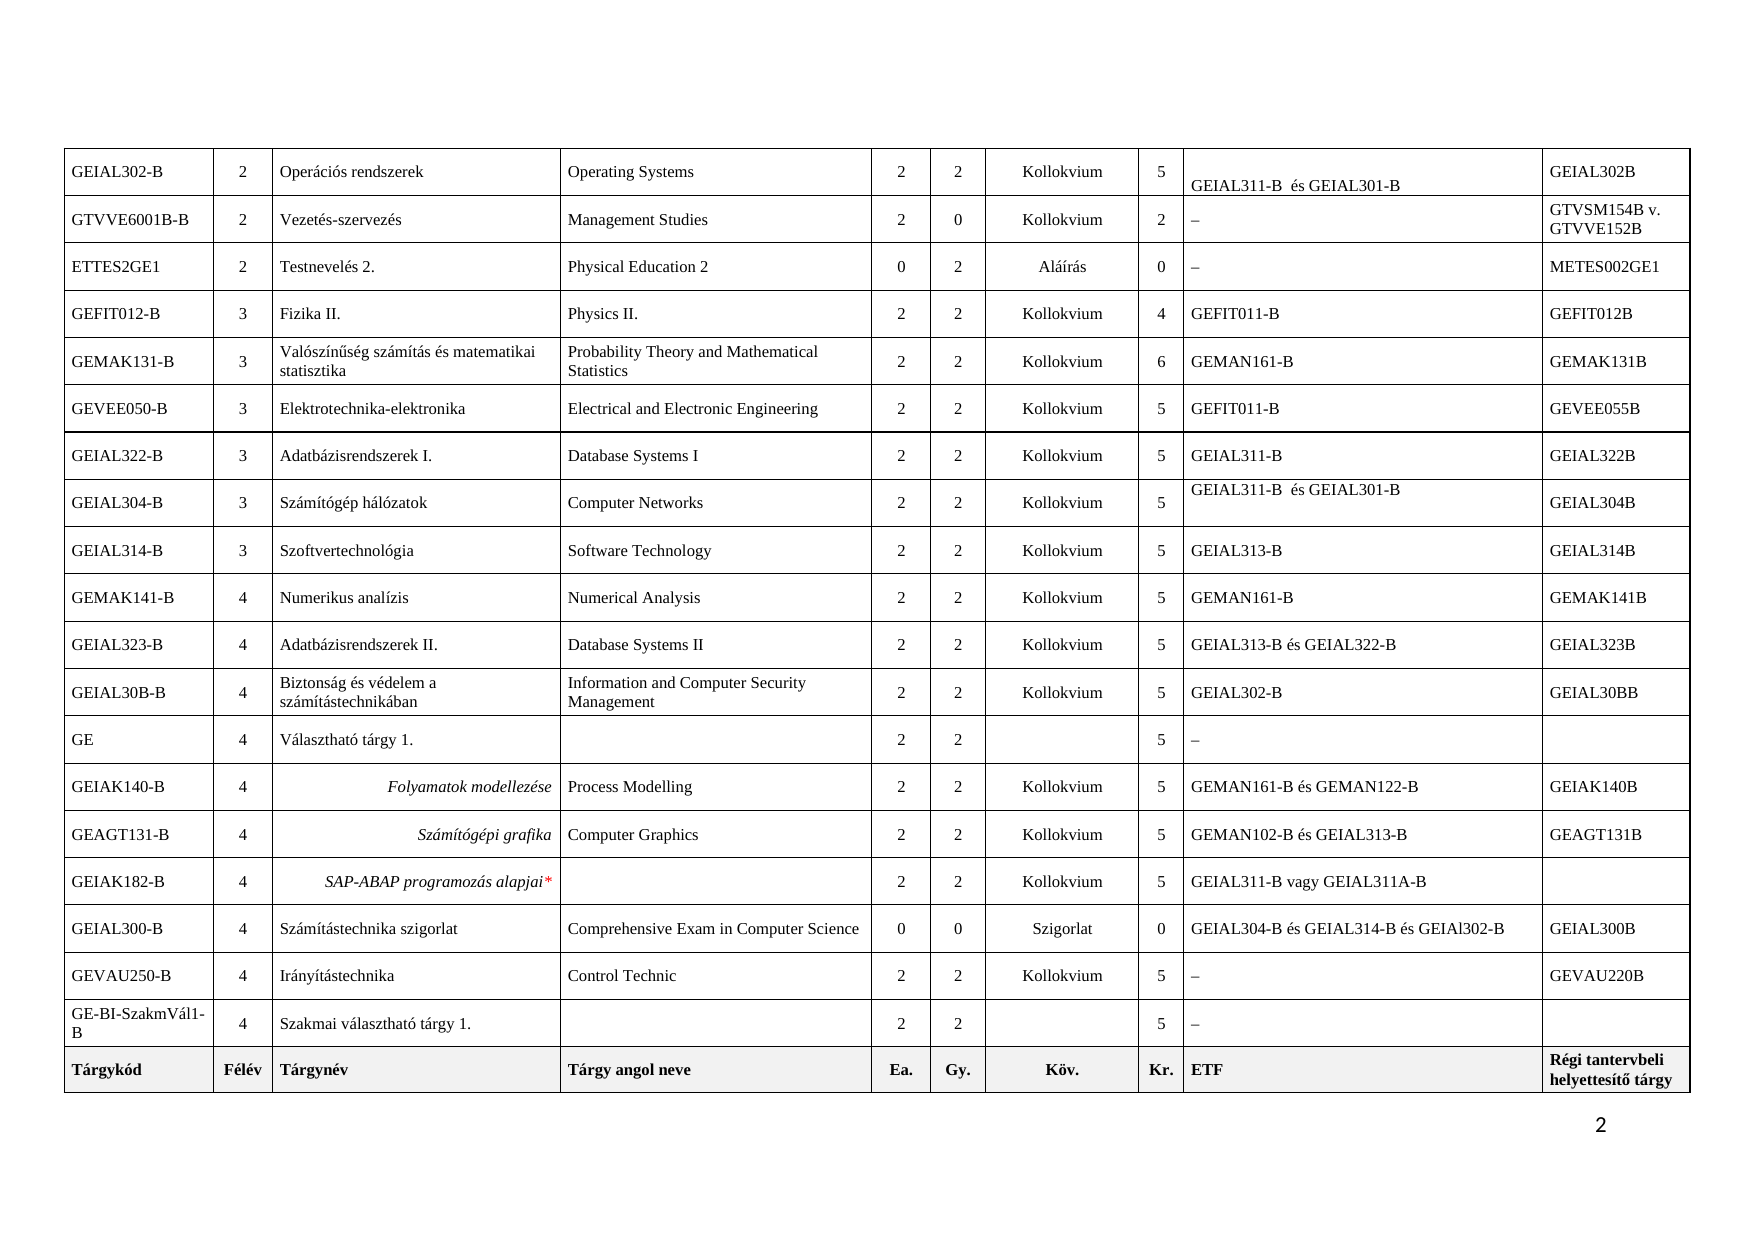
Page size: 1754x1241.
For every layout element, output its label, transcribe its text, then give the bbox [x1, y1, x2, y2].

table_cell – [1184, 1000, 1542, 1046]
table_cell 0 [931, 196, 985, 242]
table_cell 4 [214, 574, 272, 621]
table_cell Kollokvium [986, 669, 1138, 715]
table_cell 2 [931, 858, 985, 904]
table_cell GEFIT011-B [1184, 385, 1542, 431]
table_cell 2 [931, 669, 985, 715]
table_cell 2 [872, 1000, 930, 1046]
table_cell 5 [1139, 622, 1183, 668]
table_cell Computer Networks [561, 480, 871, 526]
table_cell GEIAL302-B [65, 149, 213, 195]
table_cell GEIAL302B [1543, 149, 1689, 195]
table_cell 2 [931, 622, 985, 668]
table_cell Kollokvium [986, 385, 1138, 431]
table_cell Kollokvium [986, 196, 1138, 242]
table_cell 5 [1139, 669, 1183, 715]
table_cell 2 [872, 385, 930, 431]
table_cell 5 [1139, 858, 1183, 904]
table_cell GEIAK140B [1543, 764, 1689, 810]
table_cell GTVSM154B v. GTVVE152B [1543, 196, 1689, 242]
table_cell [986, 1000, 1138, 1046]
table_cell 4 [214, 622, 272, 668]
table_cell Irányítástechnika [273, 953, 560, 999]
table_cell 2 [931, 433, 985, 479]
table_cell GEVEE050-B [65, 385, 213, 431]
table_cell GEVEE055B [1543, 385, 1689, 431]
table_cell GEIAL323-B [65, 622, 213, 668]
table_cell 4 [214, 858, 272, 904]
table_cell GEIAL313-B és GEIAL322-B [1184, 622, 1542, 668]
table_cell 4 [214, 905, 272, 952]
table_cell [1543, 1047, 1689, 1092]
table_cell 2 [931, 527, 985, 573]
table_cell Adatbázisrendszerek I. [273, 433, 560, 479]
table_cell [1543, 858, 1689, 904]
table_cell 3 [214, 385, 272, 431]
table_cell Tárgynév [273, 1047, 560, 1092]
table_cell Probability Theory and Mathematical Statistics [561, 338, 871, 384]
table_cell 6 [1139, 338, 1183, 384]
table_cell 5 [1139, 1000, 1183, 1046]
table_cell Database Systems I [561, 433, 871, 479]
table_cell 2 [931, 480, 985, 526]
table_cell Számítástechnika szigorlat [273, 905, 560, 952]
table_cell 2 [872, 574, 930, 621]
table_cell Kollokvium [986, 433, 1138, 479]
table_cell GEVAU220B [1543, 953, 1689, 999]
table_cell Fizika II. [273, 291, 560, 337]
table_cell Numerikus analízis [273, 574, 560, 621]
table_cell GEFIT011-B [1184, 291, 1542, 337]
table_cell Elektrotechnika-elektronika [273, 385, 560, 431]
table_cell GEIAL304-B és GEIAL314-B és GEIAl302-B [1184, 905, 1542, 952]
table_cell 2 [872, 858, 930, 904]
table_cell 2 [214, 196, 272, 242]
table_cell 2 [872, 196, 930, 242]
table_cell GEIAK140-B [65, 764, 213, 810]
table_cell 2 [872, 338, 930, 384]
table_cell Ea. [872, 1047, 930, 1092]
table_cell 2 [872, 811, 930, 857]
table_cell GEIAL302-B [1184, 669, 1542, 715]
table_cell 0 [872, 243, 930, 289]
table_cell Gy. [931, 1047, 985, 1092]
table_cell Köv. [986, 1047, 1138, 1092]
table_cell Kollokvium [986, 527, 1138, 573]
table_cell Comprehensive Exam in Computer Science [561, 905, 871, 952]
table_cell GEIAL314B [1543, 527, 1689, 573]
table_cell Operating Systems [561, 149, 871, 195]
table_cell 3 [214, 291, 272, 337]
table_cell ETF [1184, 1047, 1542, 1092]
table_cell Physics II. [561, 291, 871, 337]
table_cell GEIAL311-B vagy GEIAL311A-B [1184, 858, 1542, 904]
table_cell 0 [872, 905, 930, 952]
table_cell GEIAL313-B [1184, 527, 1542, 573]
table_cell Kollokvium [986, 149, 1138, 195]
table_cell Control Technic [561, 953, 871, 999]
table_cell Kollokvium [986, 291, 1138, 337]
table_cell 4 [214, 669, 272, 715]
table_cell GEAGT131B [1543, 811, 1689, 857]
table_cell GEFIT012B [1543, 291, 1689, 337]
table_cell GEIAL300-B [65, 905, 213, 952]
table_cell GEMAK131-B [65, 338, 213, 384]
table_cell 3 [214, 338, 272, 384]
table_cell 2 [931, 811, 985, 857]
table_cell GEIAL30BB [1543, 669, 1689, 715]
table_cell 2 [214, 243, 272, 289]
table_cell 5 [1139, 811, 1183, 857]
table_cell Aláírás [986, 243, 1138, 289]
table_cell Kollokvium [986, 764, 1138, 810]
table_cell Választható tárgy 1. [273, 716, 560, 762]
table_cell 5 [1139, 480, 1183, 526]
table_cell 2 [931, 764, 985, 810]
table_cell GEIAL311-B és GEIAL301-B [1184, 149, 1542, 195]
table_cell Tárgykód [65, 1047, 213, 1092]
table_cell 0 [931, 905, 985, 952]
table_cell 2 [931, 291, 985, 337]
table_cell Information and Computer Security Management [561, 669, 871, 715]
table_cell GEIAK182-B [65, 858, 213, 904]
table_cell GEIAL323B [1543, 622, 1689, 668]
table_cell 2 [1139, 196, 1183, 242]
table_cell 5 [1139, 385, 1183, 431]
table_cell 5 [1139, 716, 1183, 762]
table_cell 4 [214, 811, 272, 857]
table_cell SAP-ABAP programozás alapjai* [273, 858, 560, 904]
table_cell Electrical and Electronic Engineering [561, 385, 871, 431]
table_cell GEIAL304-B [65, 480, 213, 526]
table_cell Numerical Analysis [561, 574, 871, 621]
table_cell Kr. [1139, 1047, 1183, 1092]
table_cell 2 [872, 480, 930, 526]
table_cell Félév [214, 1047, 272, 1092]
table_cell Process Modelling [561, 764, 871, 810]
table_cell [1543, 1000, 1689, 1046]
table_cell GEMAK141-B [65, 574, 213, 621]
table_cell 2 [214, 149, 272, 195]
table_cell Software Technology [561, 527, 871, 573]
table_cell GEIAL311-B és GEIAL301-B [1184, 480, 1542, 526]
table_cell 5 [1139, 433, 1183, 479]
table_cell 2 [931, 1000, 985, 1046]
table_cell Vezetés-szervezés [273, 196, 560, 242]
table_cell – [1184, 196, 1542, 242]
table_cell Szoftvertechnológia [273, 527, 560, 573]
table_cell 2 [872, 527, 930, 573]
table_cell GEIAL314-B [65, 527, 213, 573]
table_cell GEIAL304B [1543, 480, 1689, 526]
table_cell GEIAL30B-B [65, 669, 213, 715]
table_cell GEMAN161-B [1184, 338, 1542, 384]
table_cell [561, 716, 871, 762]
table_cell 2 [931, 338, 985, 384]
table_cell 2 [872, 716, 930, 762]
table_cell Biztonság és védelem a számítástechnikában [273, 669, 560, 715]
table_cell GEFIT012-B [65, 291, 213, 337]
table_cell GTVVE6001B-B [65, 196, 213, 242]
table_cell Számítógép hálózatok [273, 480, 560, 526]
table_cell 3 [214, 433, 272, 479]
table_cell 5 [1139, 527, 1183, 573]
table_cell Kollokvium [986, 858, 1138, 904]
table_cell Kollokvium [986, 953, 1138, 999]
table_cell 5 [1139, 149, 1183, 195]
table_cell GEAGT131-B [65, 811, 213, 857]
table_cell 2 [872, 622, 930, 668]
table_cell Kollokvium [986, 480, 1138, 526]
table_cell 4 [214, 1000, 272, 1046]
table_cell ETTES2GE1 [65, 243, 213, 289]
table_cell GE-BI-SzakmVál1-B [65, 1000, 213, 1046]
table_cell 4 [214, 716, 272, 762]
table_cell GEIAL300B [1543, 905, 1689, 952]
table_cell GEMAK141B [1543, 574, 1689, 621]
table_cell Computer Graphics [561, 811, 871, 857]
table_cell GEIAL322B [1543, 433, 1689, 479]
table_cell GEMAN161-B [1184, 574, 1542, 621]
table_cell [1543, 716, 1689, 762]
table_cell [561, 1000, 871, 1046]
table_cell GE [65, 716, 213, 762]
table_cell 3 [214, 480, 272, 526]
table_cell 5 [1139, 953, 1183, 999]
table_cell 2 [872, 669, 930, 715]
table_cell 2 [872, 764, 930, 810]
table_cell Szigorlat [986, 905, 1138, 952]
table_cell 4 [214, 764, 272, 810]
table_cell 2 [872, 433, 930, 479]
table_cell 2 [872, 149, 930, 195]
table_cell 2 [931, 716, 985, 762]
table_cell Számítógépi grafika [273, 811, 560, 857]
table_cell GEVAU250-B [65, 953, 213, 999]
table_cell Valószínűség számítás és matematikai statisztika [273, 338, 560, 384]
table_cell 4 [1139, 291, 1183, 337]
table_cell Kollokvium [986, 338, 1138, 384]
table_cell 4 [214, 953, 272, 999]
table_cell 0 [1139, 243, 1183, 289]
table_cell – [1184, 716, 1542, 762]
table_cell [986, 716, 1138, 762]
table_cell 0 [1139, 905, 1183, 952]
table_cell Kollokvium [986, 811, 1138, 857]
table_cell GEMAK131B [1543, 338, 1689, 384]
table_cell 2 [931, 953, 985, 999]
table_cell Management Studies [561, 196, 871, 242]
table_cell 2 [872, 291, 930, 337]
table_cell Kollokvium [986, 574, 1138, 621]
table_cell GEIAL322-B [65, 433, 213, 479]
table_cell GEMAN102-B és GEIAL313-B [1184, 811, 1542, 857]
table_cell GEMAN161-B és GEMAN122-B [1184, 764, 1542, 810]
table_cell [561, 858, 871, 904]
table_cell 3 [214, 527, 272, 573]
table_cell Folyamatok modellezése [273, 764, 560, 810]
table_cell 5 [1139, 574, 1183, 621]
table_cell Testnevelés 2. [273, 243, 560, 289]
table_cell 2 [872, 953, 930, 999]
table_cell 2 [931, 243, 985, 289]
table_cell METES002GE1 [1543, 243, 1689, 289]
table_cell Adatbázisrendszerek II. [273, 622, 560, 668]
table_cell 2 [931, 574, 985, 621]
table_cell Kollokvium [986, 622, 1138, 668]
table_cell Szakmai választható tárgy 1. [273, 1000, 560, 1046]
table_cell 5 [1139, 764, 1183, 810]
table_cell – [1184, 243, 1542, 289]
table_cell Tárgy angol neve [561, 1047, 871, 1092]
table_cell Physical Education 2 [561, 243, 871, 289]
table_cell Database Systems II [561, 622, 871, 668]
table_cell – [1184, 953, 1542, 999]
table_cell 2 [931, 149, 985, 195]
table_cell Operációs rendszerek [273, 149, 560, 195]
table_cell 2 [931, 385, 985, 431]
table_cell GEIAL311-B [1184, 433, 1542, 479]
